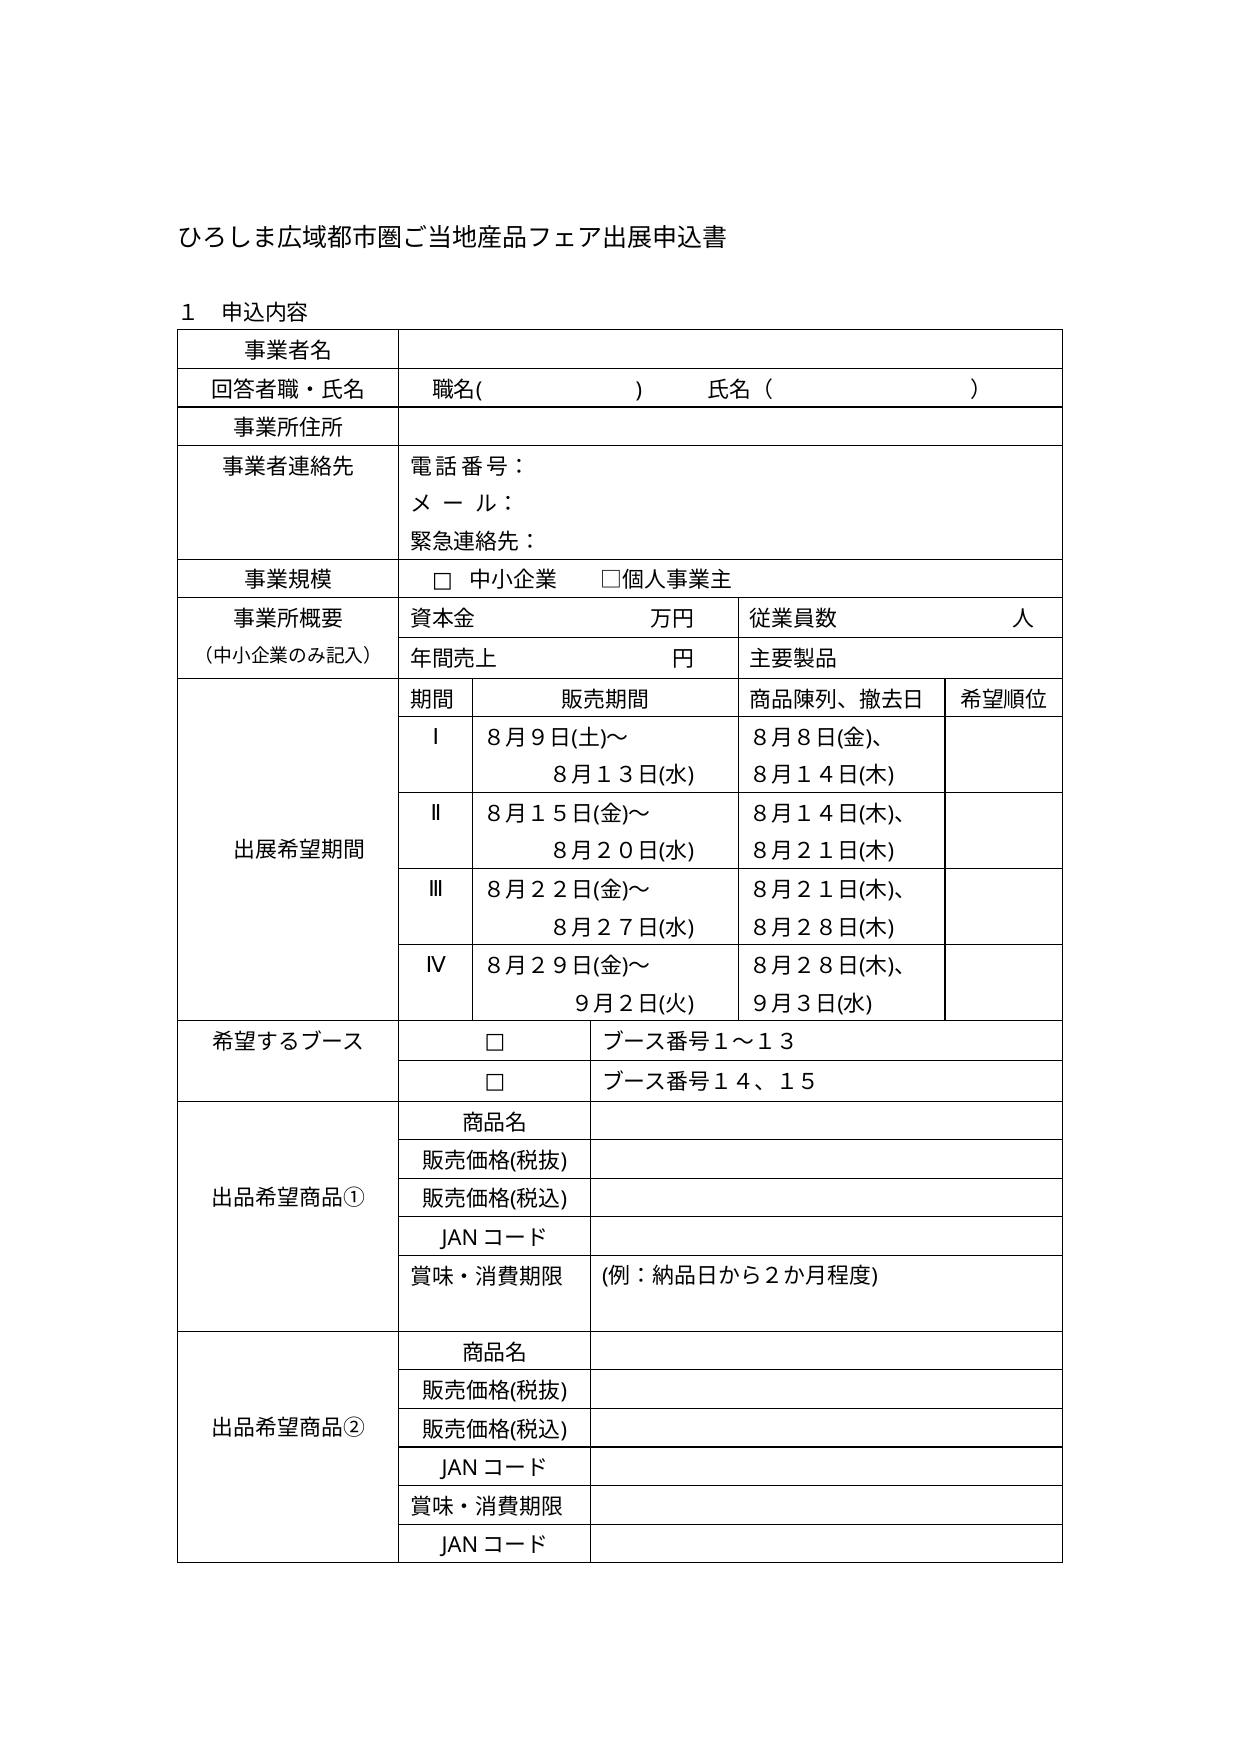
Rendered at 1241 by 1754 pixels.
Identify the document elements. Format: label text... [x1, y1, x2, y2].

table_cell □ [399, 1061, 590, 1101]
table_cell 希望順位 [946, 679, 1062, 716]
table_cell Ⅳ [399, 945, 472, 1020]
table_cell Ⅱ [399, 793, 472, 868]
table_cell ブース番号１～１３ [591, 1021, 1062, 1060]
table_cell ８月８日(金)、 ８月１４日(木) [739, 717, 944, 792]
table_cell [591, 1448, 1062, 1485]
table_cell 事業所概要 （中小企業のみ記入） [178, 598, 398, 678]
table_cell 販売期間 [473, 679, 738, 716]
table_cell 出品希望商品① [178, 1102, 398, 1331]
table_cell Ⅰ [399, 717, 472, 792]
table_cell [591, 1409, 1062, 1446]
table_cell ８月２１日(木)、８月２８日(木) [739, 869, 944, 944]
table_cell 事業規模 [178, 560, 398, 597]
table_cell JANコード [399, 1448, 590, 1485]
table_cell [399, 408, 1062, 445]
table_cell JANコード [399, 1525, 590, 1562]
table_cell [591, 1179, 1062, 1216]
table_cell 期間 [399, 679, 472, 716]
table_cell JANコード [399, 1217, 590, 1255]
table_cell 賞味・消費期限 [399, 1256, 590, 1331]
table_cell [591, 1525, 1062, 1562]
table_cell 販売価格(税込) [399, 1179, 590, 1216]
table_cell 電話番号： メール： 緊急連絡先： [399, 446, 1062, 558]
table_header 事業者名 [178, 330, 398, 368]
table_header [399, 330, 1062, 368]
table_cell 販売価格(税込) [399, 1409, 590, 1446]
table_cell 事業所住所 [178, 408, 398, 445]
table_cell 出展希望期間 [178, 679, 398, 1020]
table_cell [591, 1486, 1062, 1523]
table_cell Ⅲ [399, 869, 472, 944]
table_cell 商品名 [399, 1102, 590, 1139]
table_cell [946, 793, 1062, 868]
table_cell 賞味・消費期限 [399, 1486, 590, 1523]
table_cell ８月２２日(金)～ ８月２７日(水) [473, 869, 738, 944]
table_cell [946, 945, 1062, 1020]
table_cell 商品名 [399, 1332, 590, 1369]
text １ 申込内容 [177, 292, 1063, 329]
table_cell [946, 869, 1062, 944]
table_cell 商品陳列、撤去日 [739, 679, 944, 716]
table_cell ８月９日(土)～ ８月１３日(水) [473, 717, 738, 792]
table_cell 職名( ) 氏名（ ） [399, 369, 1062, 406]
table_cell 販売価格(税抜) [399, 1370, 590, 1408]
subtitle ひろしま広域都市圏ご当地産品フェア出展申込書 [177, 217, 1063, 254]
table_cell ８月１４日(木)、８月２１日(木) [739, 793, 944, 868]
table_cell (例：納品日から２か月程度) [591, 1256, 1062, 1331]
table_cell [591, 1217, 1062, 1255]
table_cell ８月２９日(金)～ ９月２日(火) [473, 945, 738, 1020]
table_cell 主要製品 [739, 638, 1062, 678]
table_cell 出品希望商品② [178, 1332, 398, 1562]
table_cell 希望するブース [178, 1021, 398, 1101]
table_cell [591, 1332, 1062, 1369]
table_cell □ [399, 1021, 590, 1060]
table_cell [591, 1140, 1062, 1178]
table_cell 回答者職・氏名 [178, 369, 398, 406]
table_cell ８月１５日(金)～ ８月２０日(水) [473, 793, 738, 868]
table_cell 資本金 万円 [399, 598, 738, 637]
table_cell 中小企業 □個人事業主 [399, 560, 1062, 597]
table_cell 事業者連絡先 [178, 446, 398, 558]
table_cell 従業員数 人 [739, 598, 1062, 637]
table_cell [591, 1102, 1062, 1139]
table_cell ８月２８日(木)、９月３日(水) [739, 945, 944, 1020]
table_cell 年間売上 円 [399, 638, 738, 678]
table_cell ブース番号１４、１５ [591, 1061, 1062, 1101]
table_cell [591, 1370, 1062, 1408]
table_cell [946, 717, 1062, 792]
table_cell 販売価格(税抜) [399, 1140, 590, 1178]
